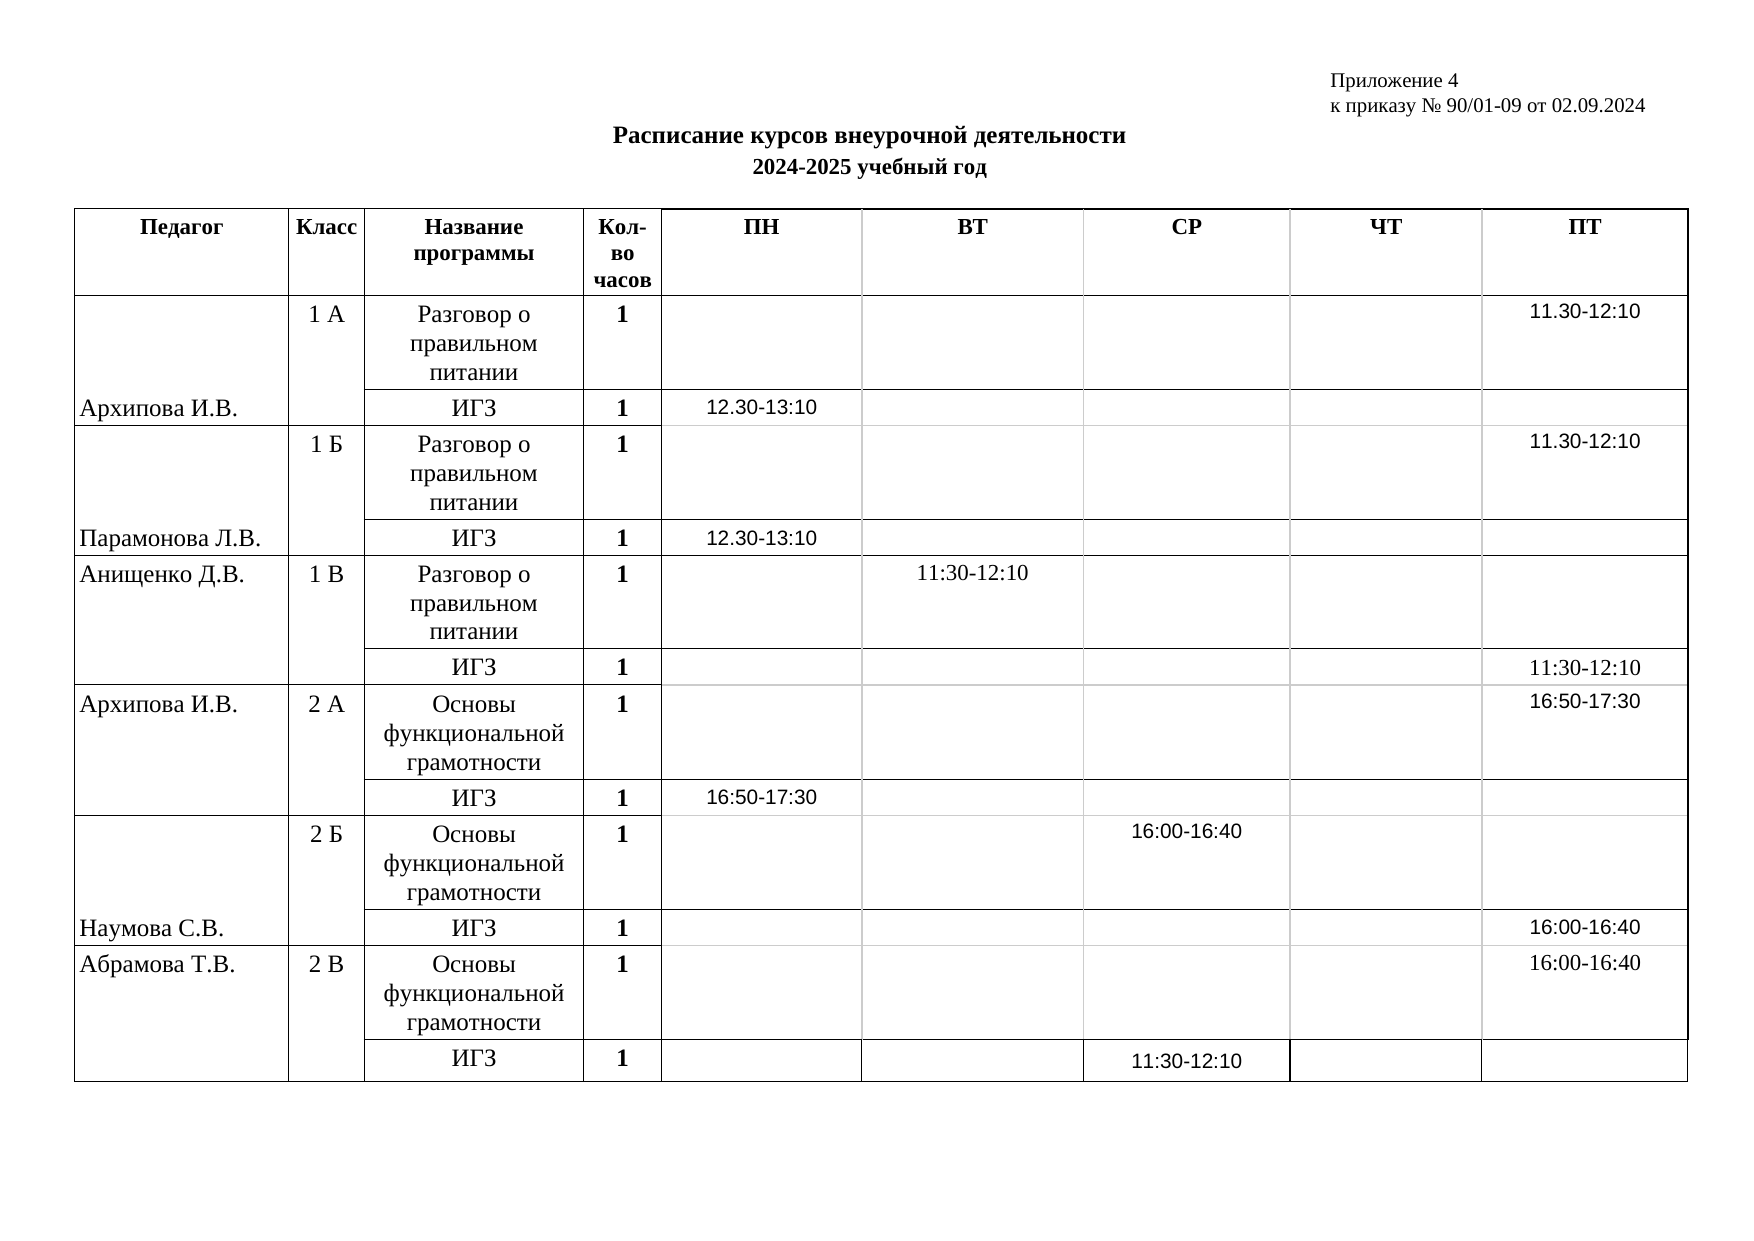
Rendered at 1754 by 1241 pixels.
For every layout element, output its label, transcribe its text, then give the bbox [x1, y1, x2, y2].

table_cell Абрамова Т.В. [75, 946, 288, 1081]
table_cell [662, 556, 861, 648]
table_header ПН [662, 210, 861, 295]
table_header ВТ [863, 210, 1083, 295]
table_cell [1291, 649, 1481, 684]
table_cell [1483, 780, 1687, 814]
table_cell [1291, 296, 1481, 389]
table_header СР [1084, 210, 1289, 295]
table_cell 1 [584, 910, 661, 944]
table_cell Анищенко Д.В. [75, 556, 288, 684]
table_cell 11.30-12:10 [1483, 296, 1687, 389]
table_cell 1 [584, 520, 661, 555]
table_cell ИГЗ [365, 649, 583, 684]
table_header Класс [289, 209, 364, 295]
table_cell ИГЗ [365, 390, 583, 425]
table_cell 16:00-16:40 [1483, 946, 1687, 1039]
table_cell 16:50-17:30 [1483, 686, 1687, 778]
table_cell 2 А [289, 685, 364, 814]
text к приказу № 90/01-09 от 02.09.2024 [1330, 92, 1679, 117]
table_cell [1482, 1040, 1687, 1081]
table_cell 1 [584, 946, 661, 1039]
table_cell 1 Б [289, 426, 364, 555]
table_cell [863, 649, 1083, 684]
table_cell [662, 946, 861, 1039]
table_cell [1483, 816, 1687, 908]
table_cell 1 [584, 816, 661, 908]
table_cell [662, 910, 861, 944]
table_cell [1291, 426, 1481, 519]
table_header ПТ [1483, 210, 1687, 295]
table_cell [1483, 556, 1687, 648]
text Расписание курсов внеурочной деятельности [60, 120, 1679, 149]
table_cell 1 [584, 296, 661, 389]
table_cell [1291, 816, 1481, 908]
table_cell ИГЗ [365, 520, 583, 555]
table_cell [1483, 520, 1687, 555]
table_cell [662, 649, 861, 684]
table_cell [662, 1040, 861, 1081]
table_cell [863, 390, 1083, 425]
table_cell 16:00-16:40 [1483, 910, 1687, 944]
table_header Название программы [365, 209, 583, 295]
table_cell [1084, 780, 1289, 814]
table_cell [1084, 520, 1289, 555]
table_cell 2 В [289, 946, 364, 1081]
table_cell Наумова С.В. [75, 816, 288, 944]
table_cell 1 [584, 780, 661, 814]
table_header ЧТ [1291, 210, 1481, 295]
table_cell 11:30-12:10 [863, 556, 1083, 648]
table_header Педагог [75, 209, 288, 295]
table_cell Основы функциональной грамотности [365, 816, 583, 908]
table_cell 2 Б [289, 816, 364, 944]
table_cell [1084, 649, 1289, 684]
table_cell 1 В [289, 556, 364, 684]
table_cell [1483, 390, 1687, 425]
table_cell Разговор о правильном питании [365, 426, 583, 519]
table_cell [662, 426, 861, 519]
table_cell [863, 816, 1083, 908]
table_cell Парамонова Л.В. [75, 426, 288, 555]
table_cell [1084, 946, 1289, 1039]
table_cell [1291, 910, 1481, 944]
table_cell [863, 686, 1083, 778]
table_cell 1 [584, 556, 661, 648]
table_cell 16:00-16:40 [1084, 816, 1289, 908]
table_cell 11.30-12:10 [1483, 426, 1687, 519]
table_cell [863, 426, 1083, 519]
table_cell 1 [584, 685, 661, 778]
table_cell [1084, 390, 1289, 425]
table_cell [863, 296, 1083, 389]
table_cell [1084, 556, 1289, 648]
table_cell 1 [584, 649, 661, 684]
table_cell [1291, 780, 1481, 814]
table_cell [1291, 556, 1481, 648]
table_cell [662, 816, 861, 908]
table_cell 1 А [289, 296, 364, 425]
table_cell 1 [584, 426, 661, 519]
table_cell 1 [584, 1040, 661, 1081]
table_cell [1291, 946, 1481, 1039]
table_header Кол-во часов [584, 209, 661, 295]
table_cell ИГЗ [365, 910, 583, 944]
table_cell [862, 1040, 1083, 1081]
table_cell Основы функциональной грамотности [365, 685, 583, 778]
table_cell [863, 910, 1083, 944]
table_cell [863, 780, 1083, 814]
table_cell Архипова И.В. [75, 685, 288, 814]
table_cell 12.30-13:10 [662, 520, 861, 555]
table_cell Разговор о правильном питании [365, 556, 583, 648]
table_cell Архипова И.В. [75, 296, 288, 425]
table_cell 11:30-12:10 [1084, 1040, 1289, 1081]
table_cell [1291, 390, 1481, 425]
table_cell [863, 520, 1083, 555]
table_cell [1084, 426, 1289, 519]
table_cell [1291, 520, 1481, 555]
table_cell [1291, 1040, 1481, 1081]
table_cell [1291, 686, 1481, 778]
table_cell [1084, 296, 1289, 389]
table_cell [662, 296, 861, 389]
table_cell [863, 946, 1083, 1039]
text Приложение 4 [1330, 68, 1679, 92]
table_cell Разговор о правильном питании [365, 296, 583, 389]
table_cell 11:30-12:10 [1483, 649, 1687, 684]
table_cell ИГЗ [365, 1040, 583, 1081]
table_cell ИГЗ [365, 780, 583, 814]
table_cell [662, 686, 861, 778]
table_cell 16:50-17:30 [662, 780, 861, 814]
table_cell [1084, 910, 1289, 944]
table_cell 12.30-13:10 [662, 390, 861, 425]
table_cell Основы функциональной грамотности [365, 946, 583, 1039]
table_cell [1084, 686, 1289, 778]
table_cell 1 [584, 390, 661, 425]
text 2024-2025 учебный год [60, 153, 1679, 179]
